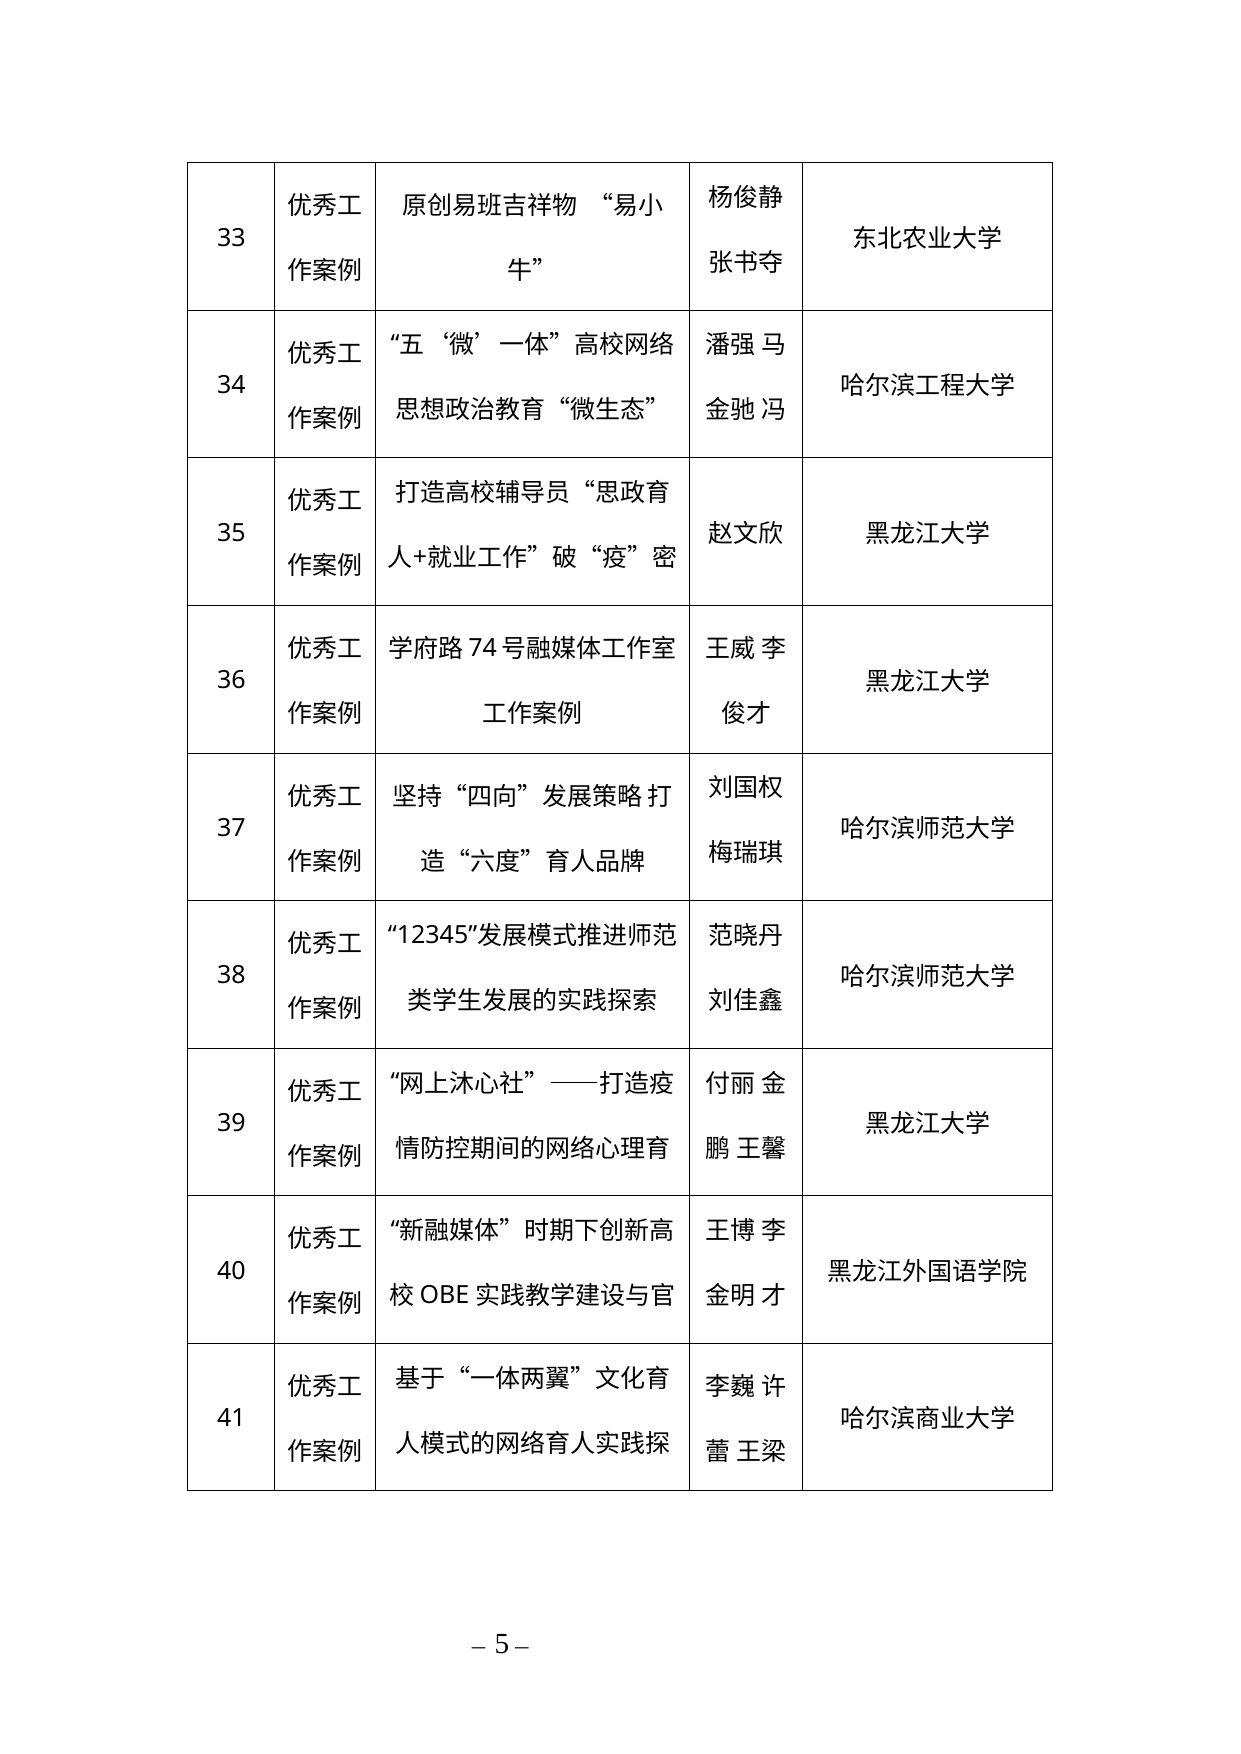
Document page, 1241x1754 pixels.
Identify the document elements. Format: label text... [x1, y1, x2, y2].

table_cell 王威 李俊才 [690, 606, 802, 752]
table_cell 付丽 金鹏 王馨莹 [690, 1049, 802, 1195]
table_cell 优秀工作案例 [275, 163, 375, 309]
table_cell 基于“一体两翼”文化育人模式的网络育人实践探索 [376, 1344, 689, 1490]
table_cell 37 [188, 754, 274, 900]
table_cell “五‘微’一体”高校网络思想政治教育“微生态”系统构建方案 [376, 311, 689, 457]
table_cell 36 [188, 606, 274, 752]
table_cell 东北农业大学 [803, 163, 1052, 309]
table_cell 38 [188, 901, 274, 1048]
table_cell 王博 李金明 才睿 [690, 1196, 802, 1343]
table_cell 优秀工作案例 [275, 458, 375, 605]
table_cell 优秀工作案例 [275, 606, 375, 752]
table_cell “12345”发展模式推进师范类学生发展的实践探索——以哈尔滨师范大学益创辅导员名师工作室为例 [376, 901, 689, 1048]
table_cell 哈尔滨商业大学 [803, 1344, 1052, 1490]
table_cell 优秀工作案例 [275, 901, 375, 1048]
table_cell 杨俊静 张书夺 张少奇 [690, 163, 802, 309]
table_cell 黑龙江大学 [803, 606, 1052, 752]
table_cell 哈尔滨师范大学 [803, 754, 1052, 900]
table_cell “新融媒体”时期下创新高校OBE 实践教学建设与官方宣传团队协同构建创新型育人模式的探索与实践 [376, 1196, 689, 1343]
table_cell “网上沐心社”——打造疫情防控期间的网络心理育人新模式 [376, 1049, 689, 1195]
table_cell 哈尔滨工程大学 [803, 311, 1052, 457]
table_cell 原创易班吉祥物 “易小牛” [376, 163, 689, 309]
table_cell 哈尔滨师范大学 [803, 901, 1052, 1048]
table_cell 39 [188, 1049, 274, 1195]
table_cell 40 [188, 1196, 274, 1343]
table_cell 33 [188, 163, 274, 309]
table_cell 赵文欣 [690, 458, 802, 605]
table_cell 41 [188, 1344, 274, 1490]
table_cell 优秀工作案例 [275, 311, 375, 457]
table_cell 潘强 马金驰 冯赞元 [690, 311, 802, 457]
table_cell 打造高校辅导员“思政育人+就业工作”破“疫”密码新模式 [376, 458, 689, 605]
table_cell 学府路74号融媒体工作室工作案例 [376, 606, 689, 752]
table_cell 黑龙江大学 [803, 1049, 1052, 1195]
table_cell 刘国权 梅瑞琪 朱婉畅 [690, 754, 802, 900]
table_cell 坚持“四向”发展策略 打造“六度”育人品牌 [376, 754, 689, 900]
table_cell 黑龙江外国语学院 [803, 1196, 1052, 1343]
table_cell 李巍 许蕾 王梁 [690, 1344, 802, 1490]
table_cell 34 [188, 311, 274, 457]
table_cell 优秀工作案例 [275, 1344, 375, 1490]
table_cell 优秀工作案例 [275, 1049, 375, 1195]
table_cell 优秀工作案例 [275, 1196, 375, 1343]
table_cell 范晓丹 刘佳鑫 牛丽 [690, 901, 802, 1048]
table_cell 35 [188, 458, 274, 605]
table_cell 优秀工作案例 [275, 754, 375, 900]
table_cell 黑龙江大学 [803, 458, 1052, 605]
